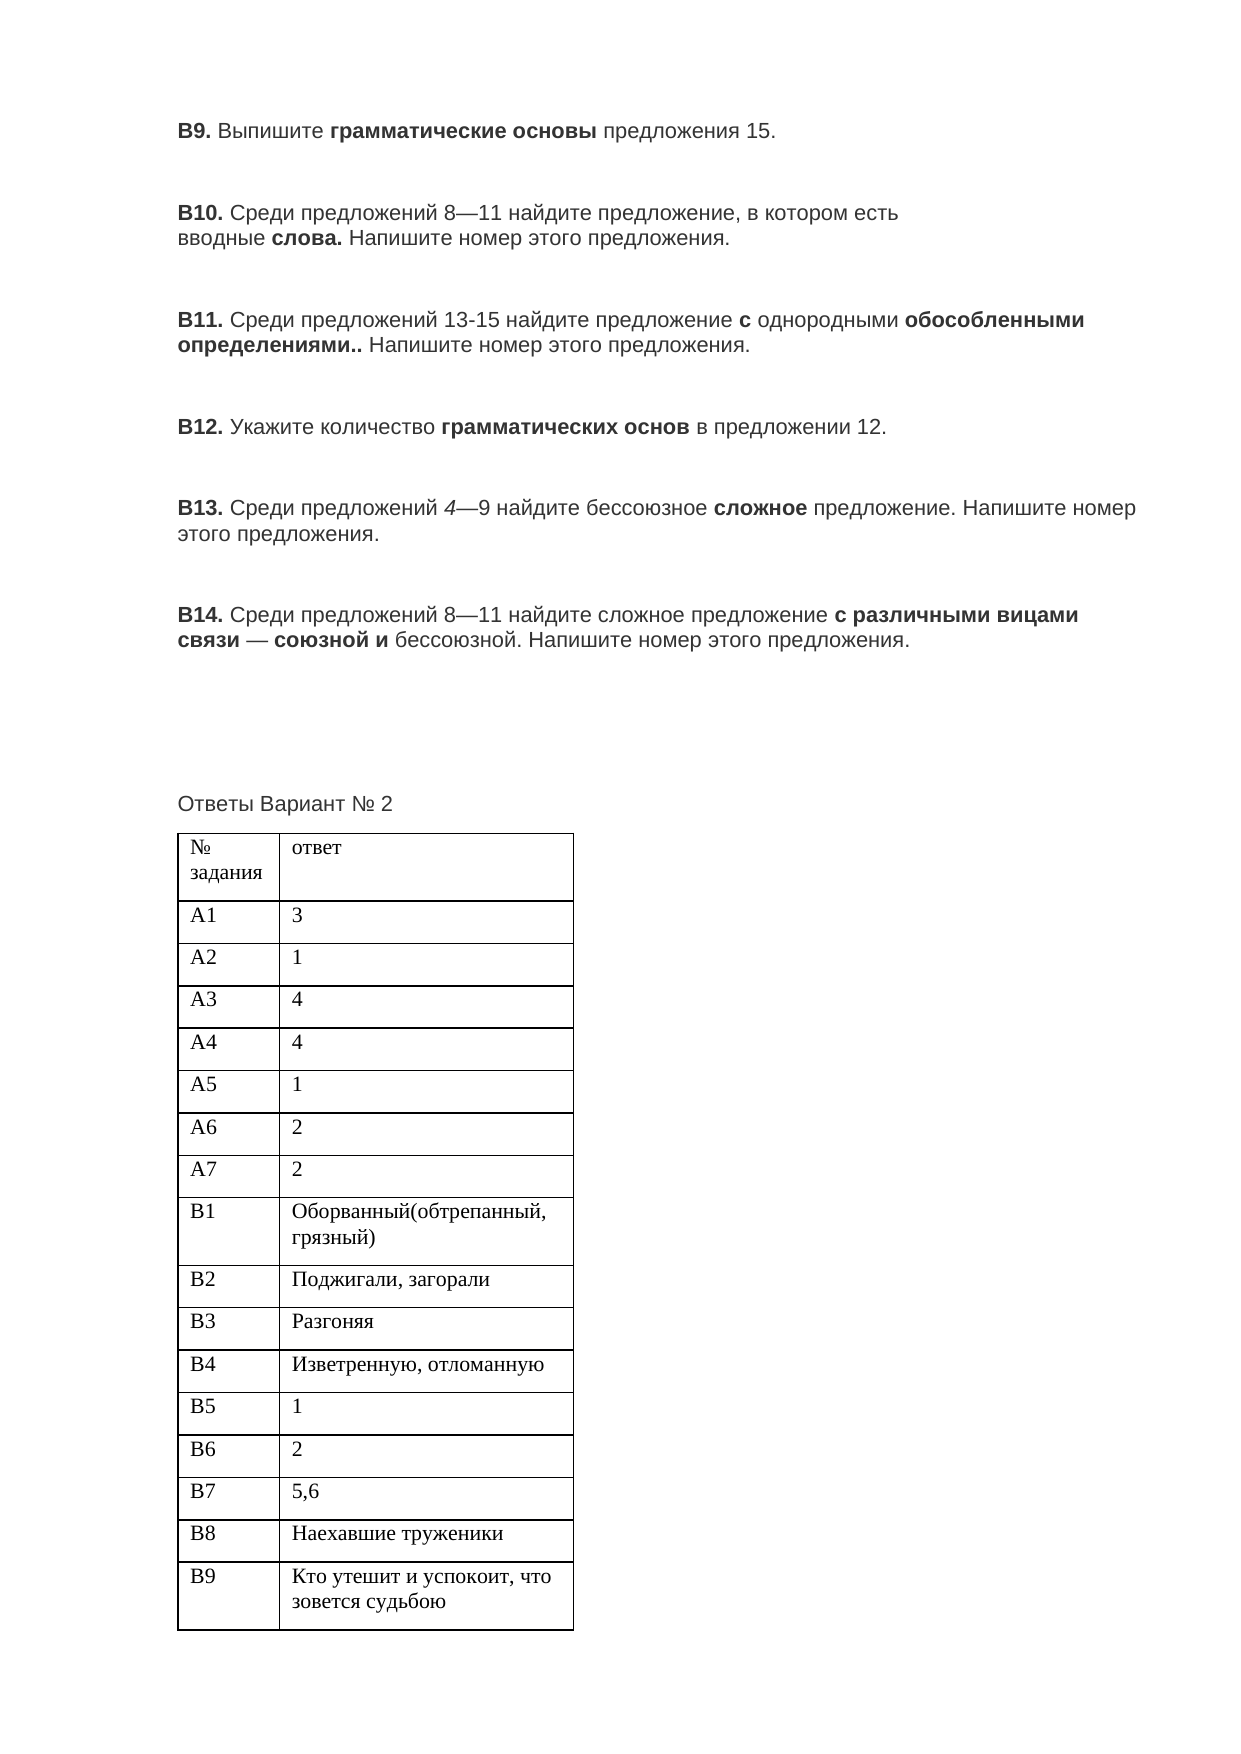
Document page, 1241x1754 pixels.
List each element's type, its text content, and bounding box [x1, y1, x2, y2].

table_cell А6 [179, 1114, 279, 1154]
text В13. Среди предложений 4—9 найдите бессоюзное сложное предложение. Напишите номер этого предложения. [177, 495, 1152, 546]
table_cell 5,6 [280, 1478, 573, 1519]
table_cell Оборванный(обтрепанный, грязный) [280, 1198, 573, 1264]
table_cell В3 [179, 1308, 279, 1349]
table_cell В4 [179, 1351, 279, 1392]
text Ответы Вариант № 2 [177, 791, 1152, 816]
table_cell В6 [179, 1436, 279, 1476]
table_cell 2 [280, 1156, 573, 1197]
table_cell В9 [179, 1563, 279, 1629]
table_cell 1 [280, 944, 573, 985]
table_cell 4 [280, 1029, 573, 1070]
table_cell А2 [179, 944, 279, 985]
table_cell 2 [280, 1436, 573, 1476]
table_cell 3 [280, 902, 573, 942]
table_cell 1 [280, 1071, 573, 1112]
table_cell В7 [179, 1478, 279, 1519]
table_cell В1 [179, 1198, 279, 1264]
table_cell А4 [179, 1029, 279, 1070]
table_header № задания [179, 834, 279, 900]
text В12. Укажите количество грамматических основ в предложении 12. [177, 413, 1152, 439]
text В10. Среди предложений 8—11 найдите предложение, в котором есть вводные слова. Напишите номер этого предложения. [177, 200, 1152, 250]
table_header ответ [280, 834, 573, 900]
table_cell В5 [179, 1393, 279, 1434]
table_cell А5 [179, 1071, 279, 1112]
table_cell А7 [179, 1156, 279, 1197]
table_cell 2 [280, 1114, 573, 1154]
table_cell Кто утешит и успокоит, что зовется судьбою [280, 1563, 573, 1629]
table_cell А3 [179, 987, 279, 1027]
table_cell Наехавшие труженики [280, 1521, 573, 1561]
table_cell 1 [280, 1393, 573, 1434]
text В11. Среди предложений 13-15 найдите предложение с однородными обособленными определениями.. Напишите номер этого предложения. [177, 307, 1152, 357]
table_cell В8 [179, 1521, 279, 1561]
table_cell Изветренную, отломанную [280, 1351, 573, 1392]
table_cell 4 [280, 987, 573, 1027]
text В14. Среди предложений 8—11 найдите сложное предложение с различными вицами связи — союзной и бессоюзной. Напишите номер этого предложения. [177, 602, 1152, 652]
table_cell В2 [179, 1266, 279, 1307]
table_cell Разгоняя [280, 1308, 573, 1349]
text В9. Выпишите грамматические основы предложения 15. [177, 118, 1152, 143]
table_cell А1 [179, 902, 279, 942]
table_cell Поджигали, загорали [280, 1266, 573, 1307]
